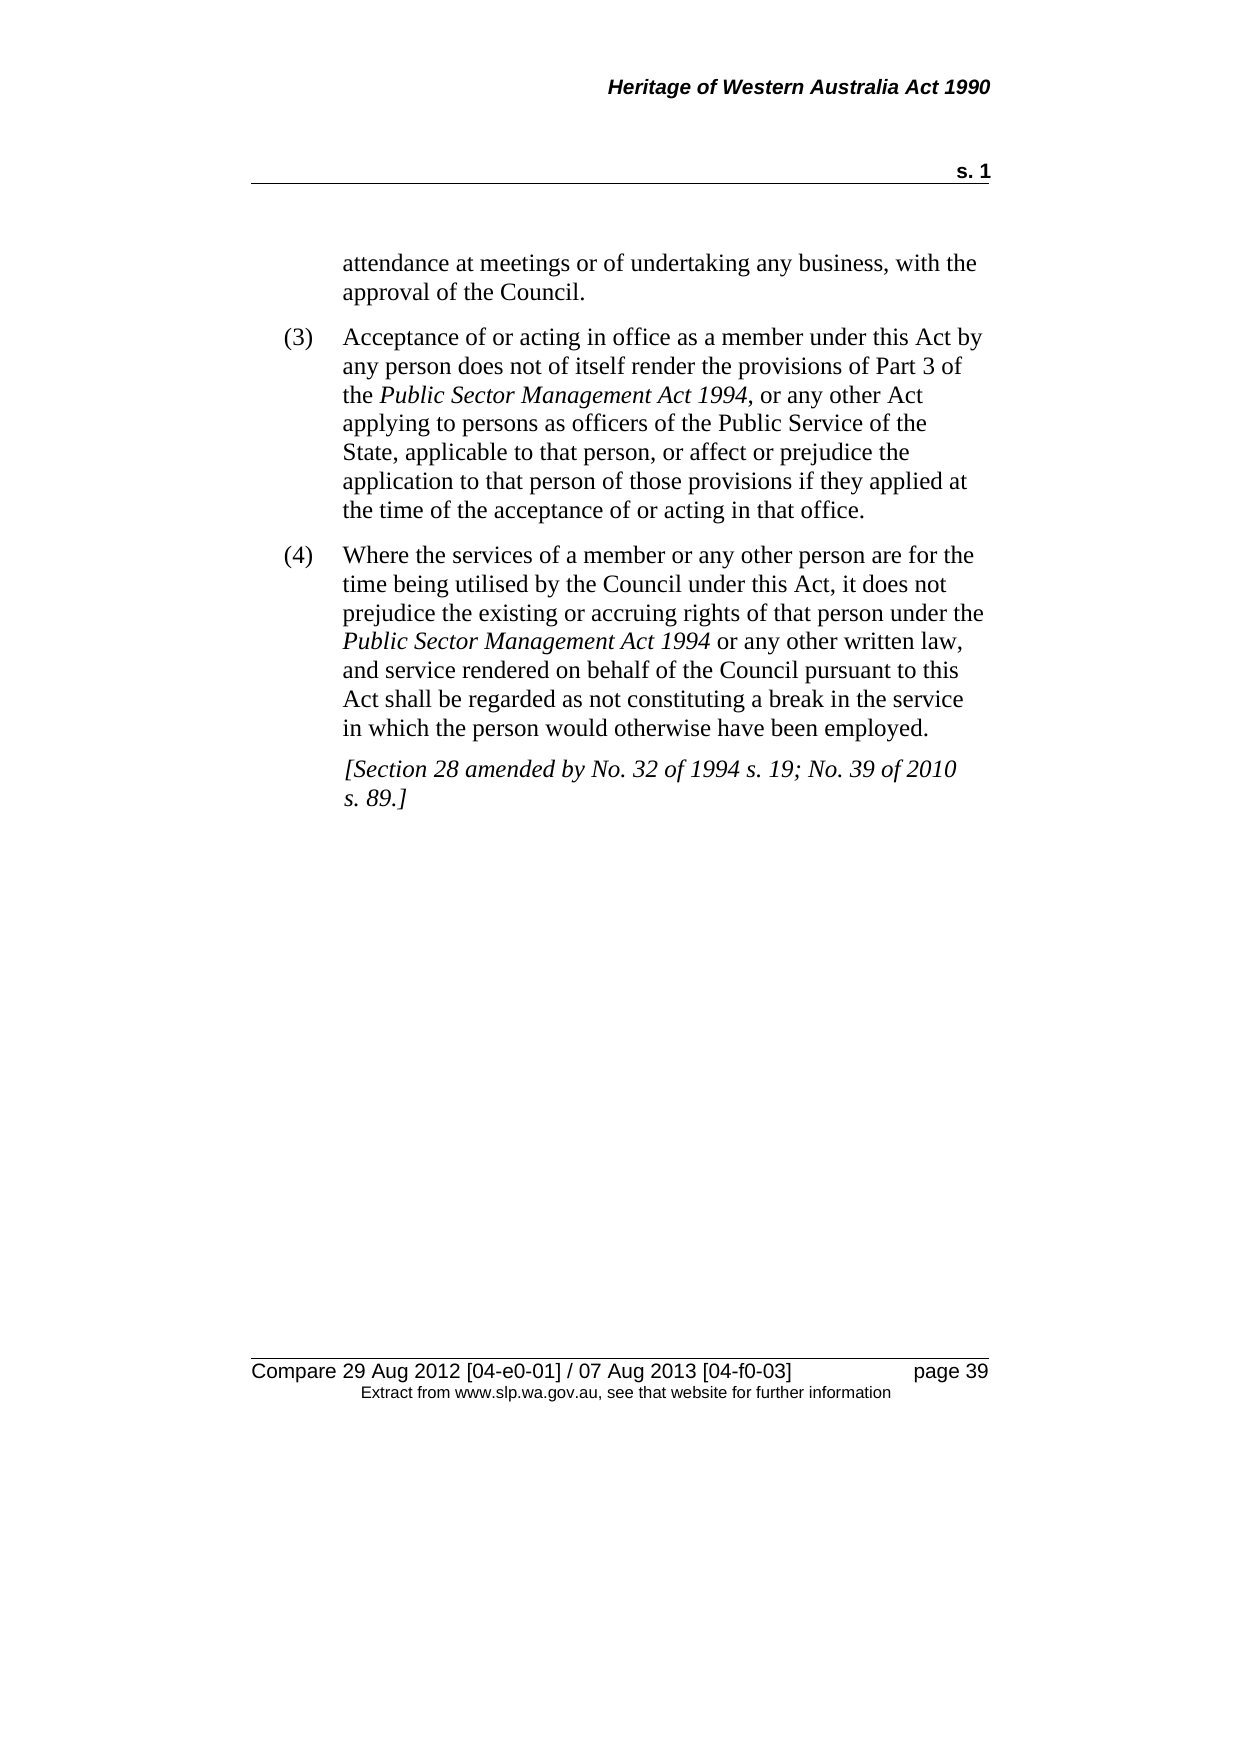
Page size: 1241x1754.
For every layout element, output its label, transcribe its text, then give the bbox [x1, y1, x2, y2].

text (3) Acceptance of or acting in office as a member under this Act by any person does not of itself render the provisions of Part 3 of the Public Sector Management Act 1994, or any other Act applying to persons as officers of the Public Service of the State, applicable to that person, or affect or prejudice the application to that person of those provisions if they applied at the time of the acceptance of or acting in that office. [251, 322, 989, 523]
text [251, 248, 989, 306]
text [Section 28 amended by No. 32 of 1994 s. 19; No. 39 of 2010 s. 89.] [251, 754, 989, 811]
text (4) Where the services of a member or any other person are for the time being utilised by the Council under this Act, it does not prejudice the existing or accruing rights of that person under the Public Sector Management Act 1994 or any other written law, and service rendered on behalf of the Council pursuant to this Act shall be regarded as not constituting a break in the service in which the person would otherwise have been employed. [251, 540, 989, 741]
